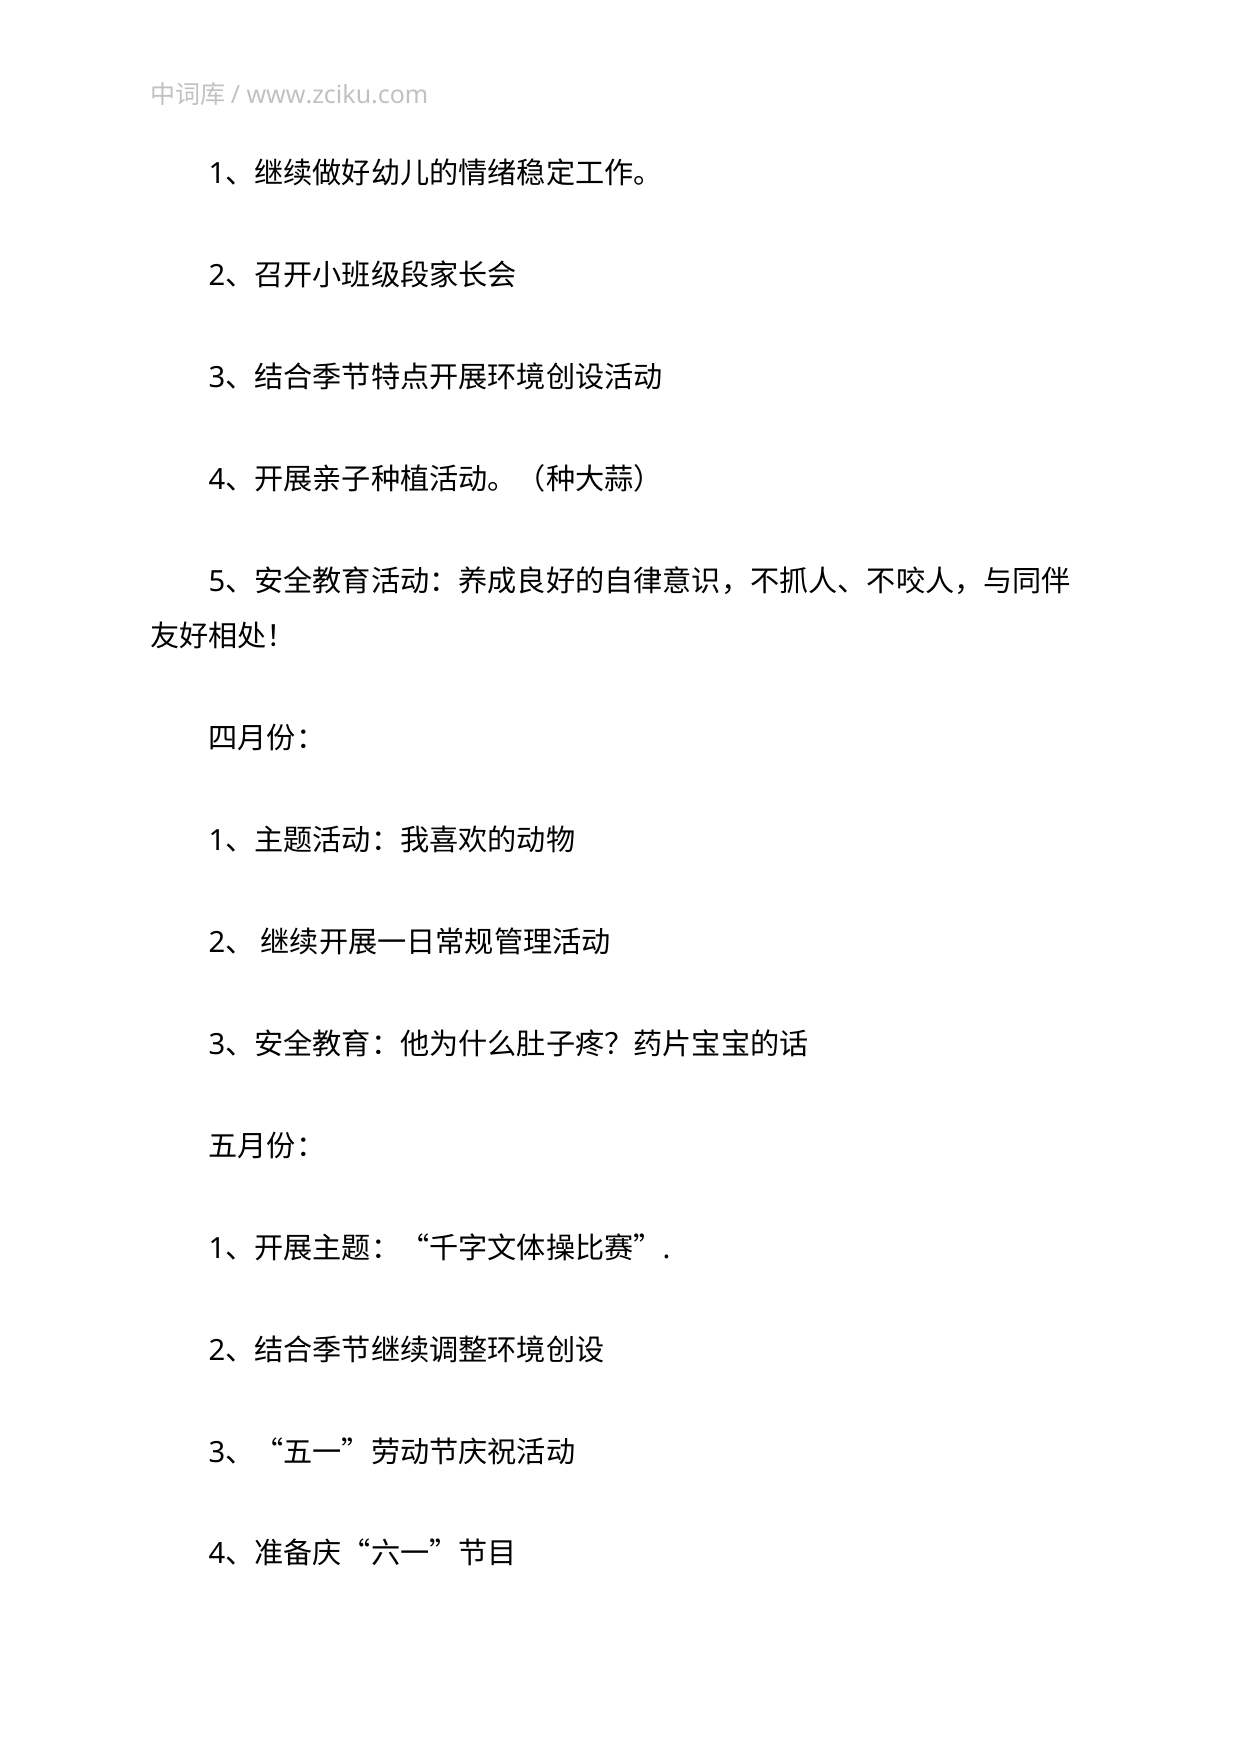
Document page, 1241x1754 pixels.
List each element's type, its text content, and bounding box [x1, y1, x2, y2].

text 2、 继续开展一日常规管理活动 [150, 918, 1090, 961]
text 1、开展主题：“千字文体操比赛”. [150, 1224, 1090, 1267]
text 5、安全教育活动：养成良好的自律意识，不抓人、不咬人，与同伴友好相处！ [150, 558, 1090, 655]
text 3、结合季节特点开展环境创设活动 [150, 354, 1090, 396]
text 4、准备庆“六一”节目 [150, 1530, 1090, 1572]
text 2、召开小班级段家长会 [150, 252, 1090, 294]
text 3、安全教育：他为什么肚子疼？药片宝宝的话 [150, 1020, 1090, 1063]
text 1、主题活动：我喜欢的动物 [150, 816, 1090, 859]
text 2、结合季节继续调整环境创设 [150, 1326, 1090, 1368]
text 4、开展亲子种植活动。（种大蒜） [150, 456, 1090, 498]
text 四月份： [150, 715, 1090, 757]
text 五月份： [150, 1122, 1090, 1165]
text 3、“五一”劳动节庆祝活动 [150, 1428, 1090, 1471]
text 1、继续做好幼儿的情绪稳定工作。 [150, 150, 1090, 192]
